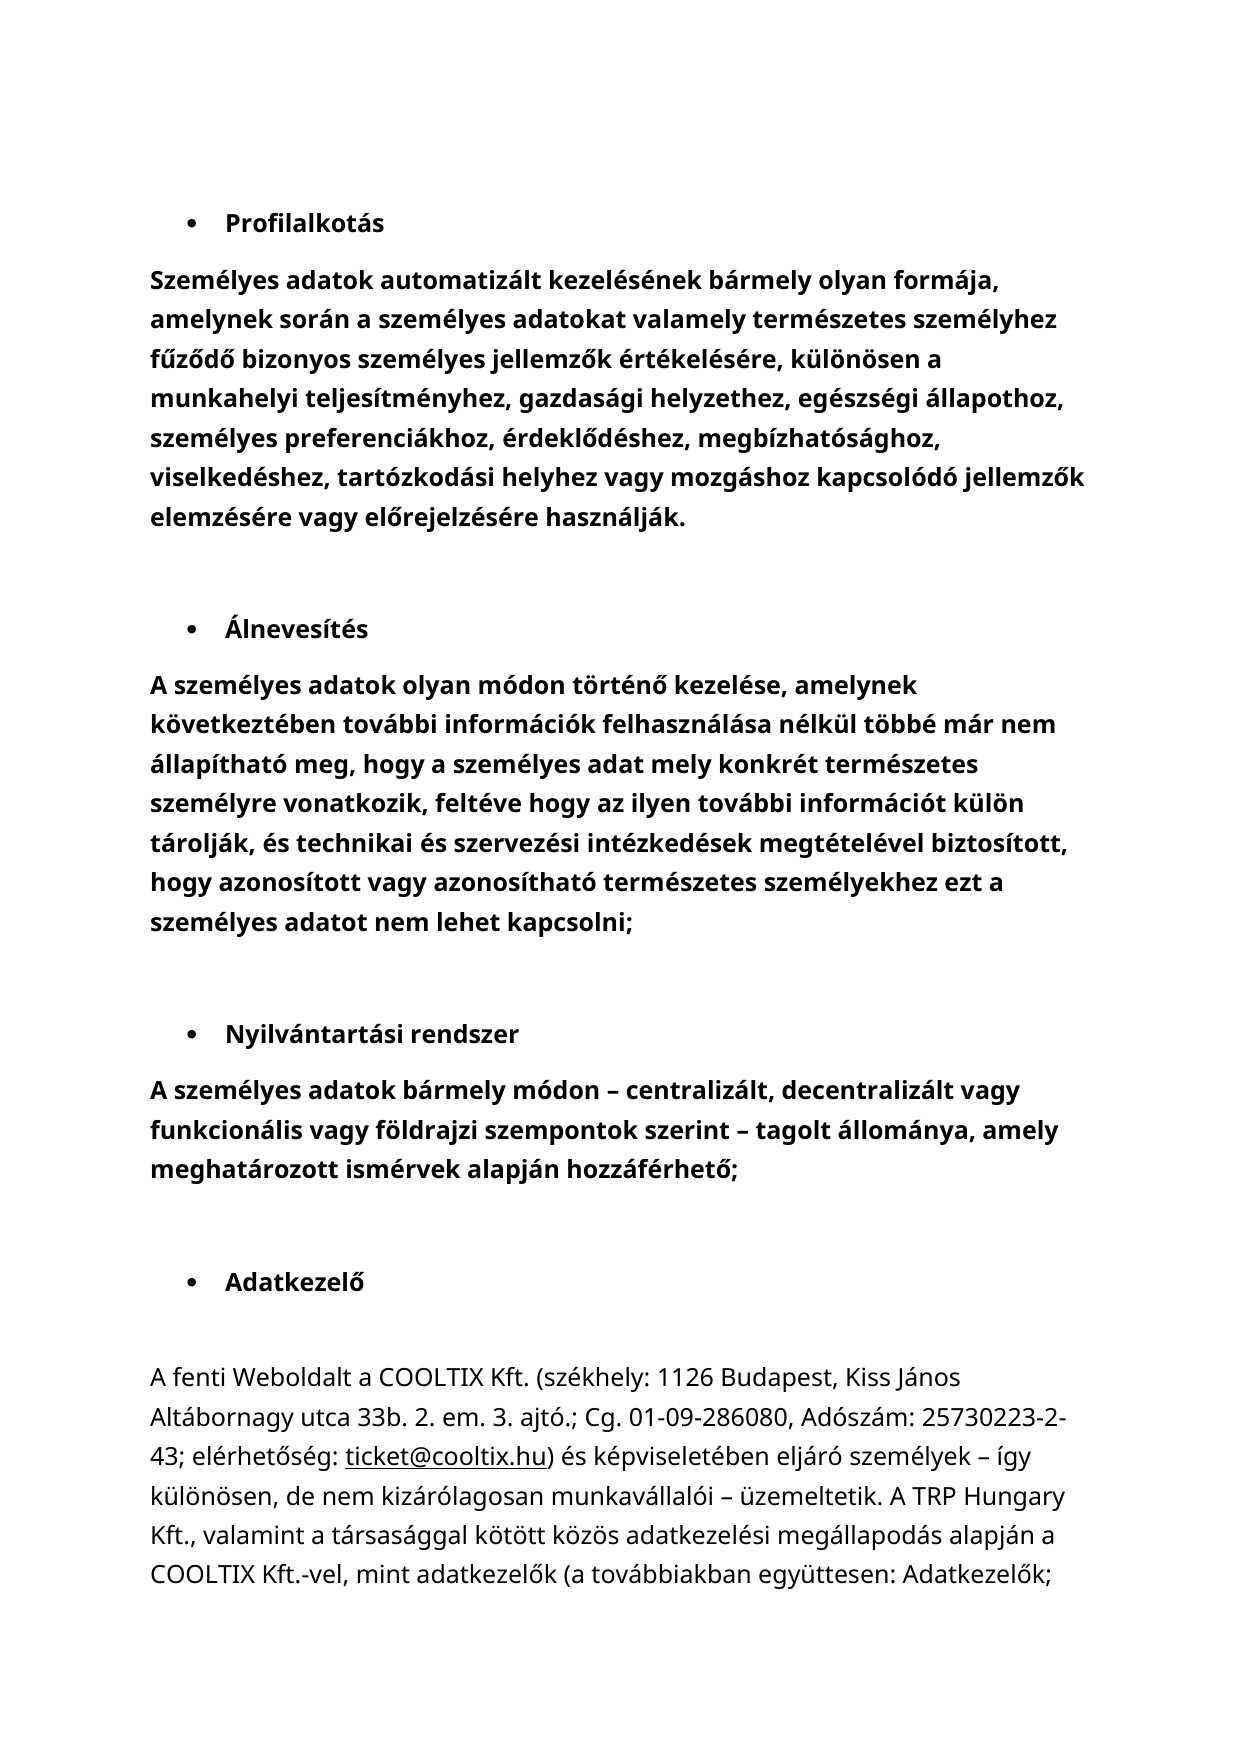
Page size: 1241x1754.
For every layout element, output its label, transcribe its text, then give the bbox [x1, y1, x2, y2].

text A személyes adatok olyan módon történő kezelése, amelynek következtében további információk felhasználása nélkül többé már nem állapítható meg, hogy a személyes adat mely konkrét természetes személyre vonatkozik, feltéve hogy az ilyen további információt külön tárolják, és technikai és szervezési intézkedések megtételével biztosított, hogy azonosított vagy azonosítható természetes személyekhez ezt a személyes adatot nem lehet kapcsolni; [150, 668, 1090, 938]
list Álnevesítés [187, 611, 1090, 646]
text Személyes adatok automatizált kezelésének bármely olyan formája, amelynek során a személyes adatokat valamely természetes személyhez fűződő bizonyos személyes jellemzők értékelésére, különösen a munkahelyi teljesítményhez, gazdasági helyzethez, egészségi állapothoz, személyes preferenciákhoz, érdeklődéshez, megbízhatósághoz, viselkedéshez, tartózkodási helyhez vagy mozgáshoz kapcsolódó jellemzők elemzésére vagy előrejelzésére használják. [150, 262, 1090, 533]
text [150, 1360, 1090, 1591]
list Nyilvántartási rendszer [187, 1017, 1090, 1051]
list Profilalkotás [187, 206, 1090, 240]
text A személyes adatok bármely módon – centralizált, decentralizált vagy funkcionális vagy földrajzi szempontok szerint – tagolt állománya, amely meghatározott ismérvek alapján hozzáférhető; [150, 1073, 1090, 1186]
list Adatkezelő [187, 1264, 1090, 1338]
